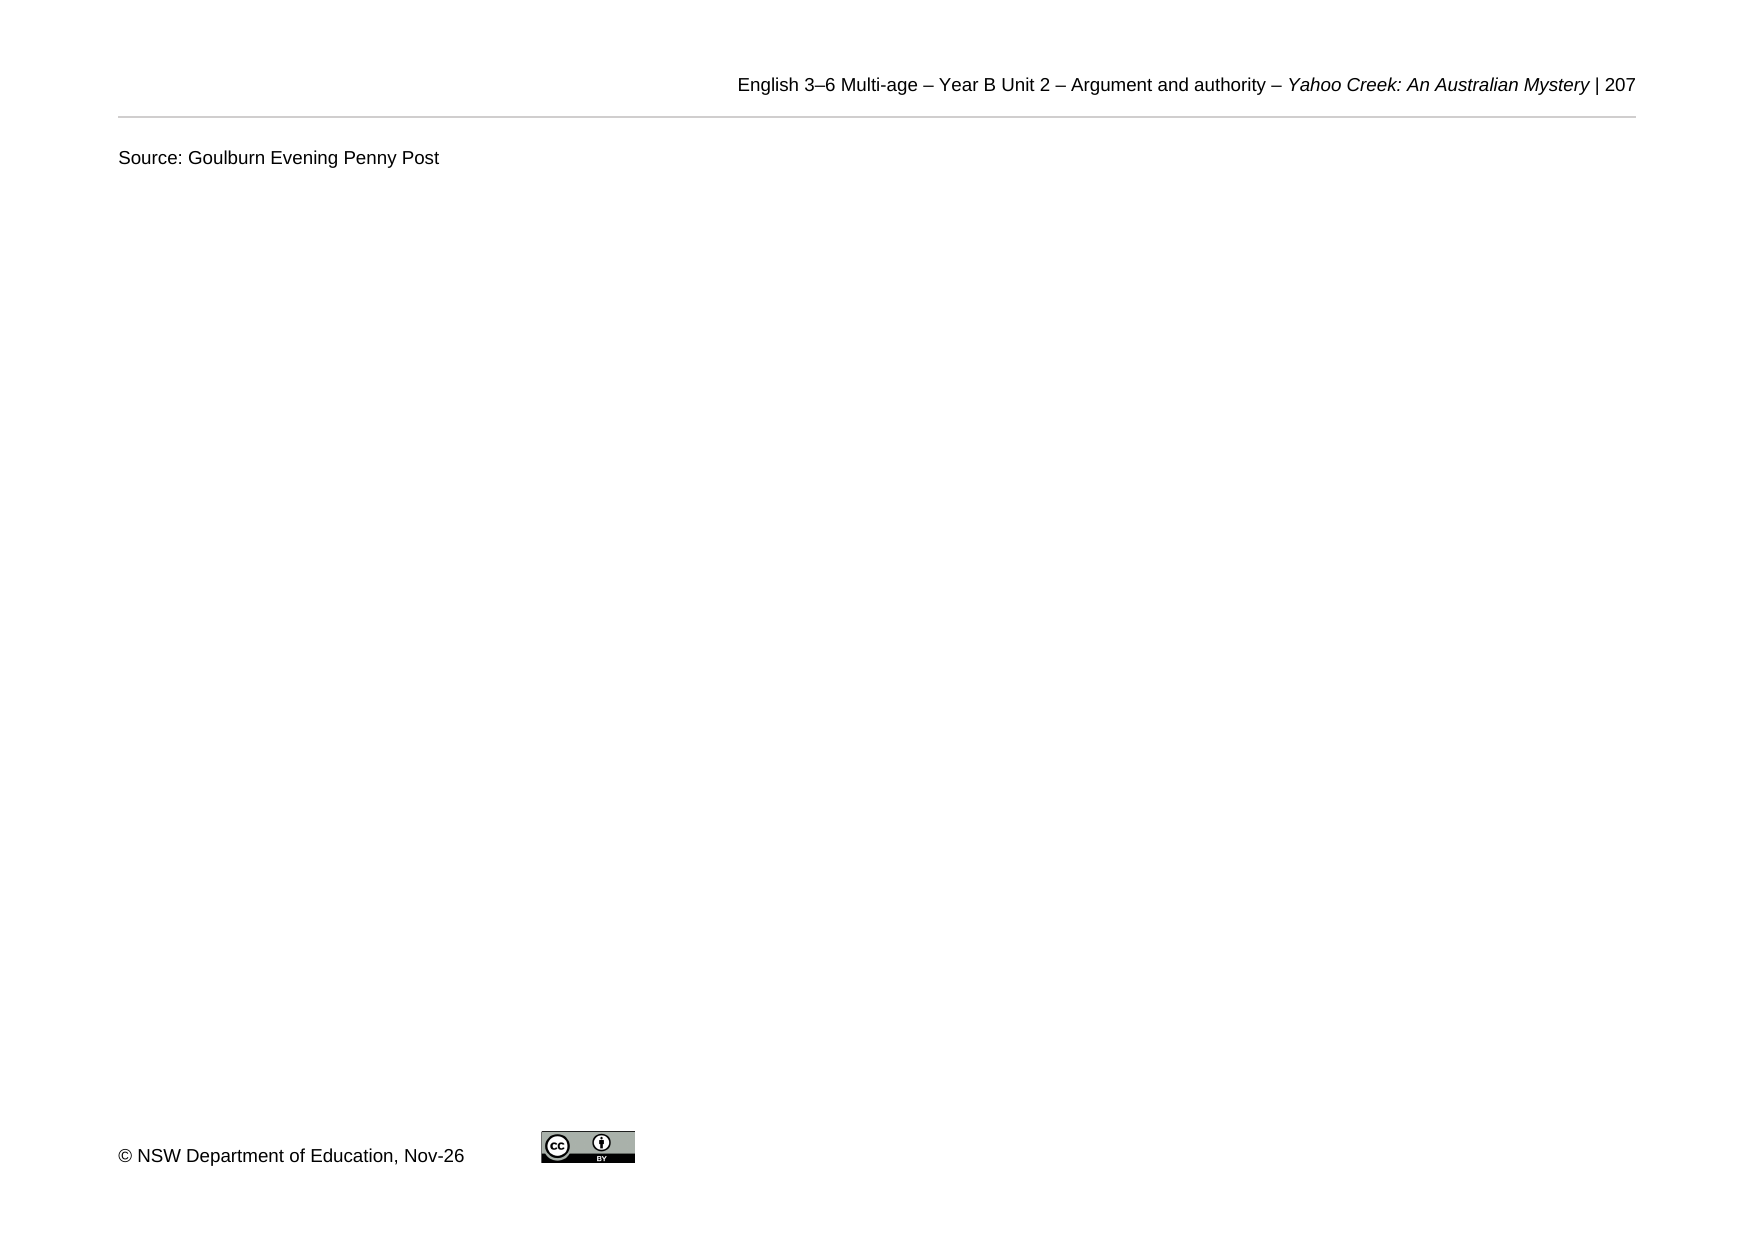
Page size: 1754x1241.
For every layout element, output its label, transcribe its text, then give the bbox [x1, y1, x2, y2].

text Source: Goulburn Evening Penny Post [118, 147, 1636, 168]
picture [541, 1131, 635, 1163]
